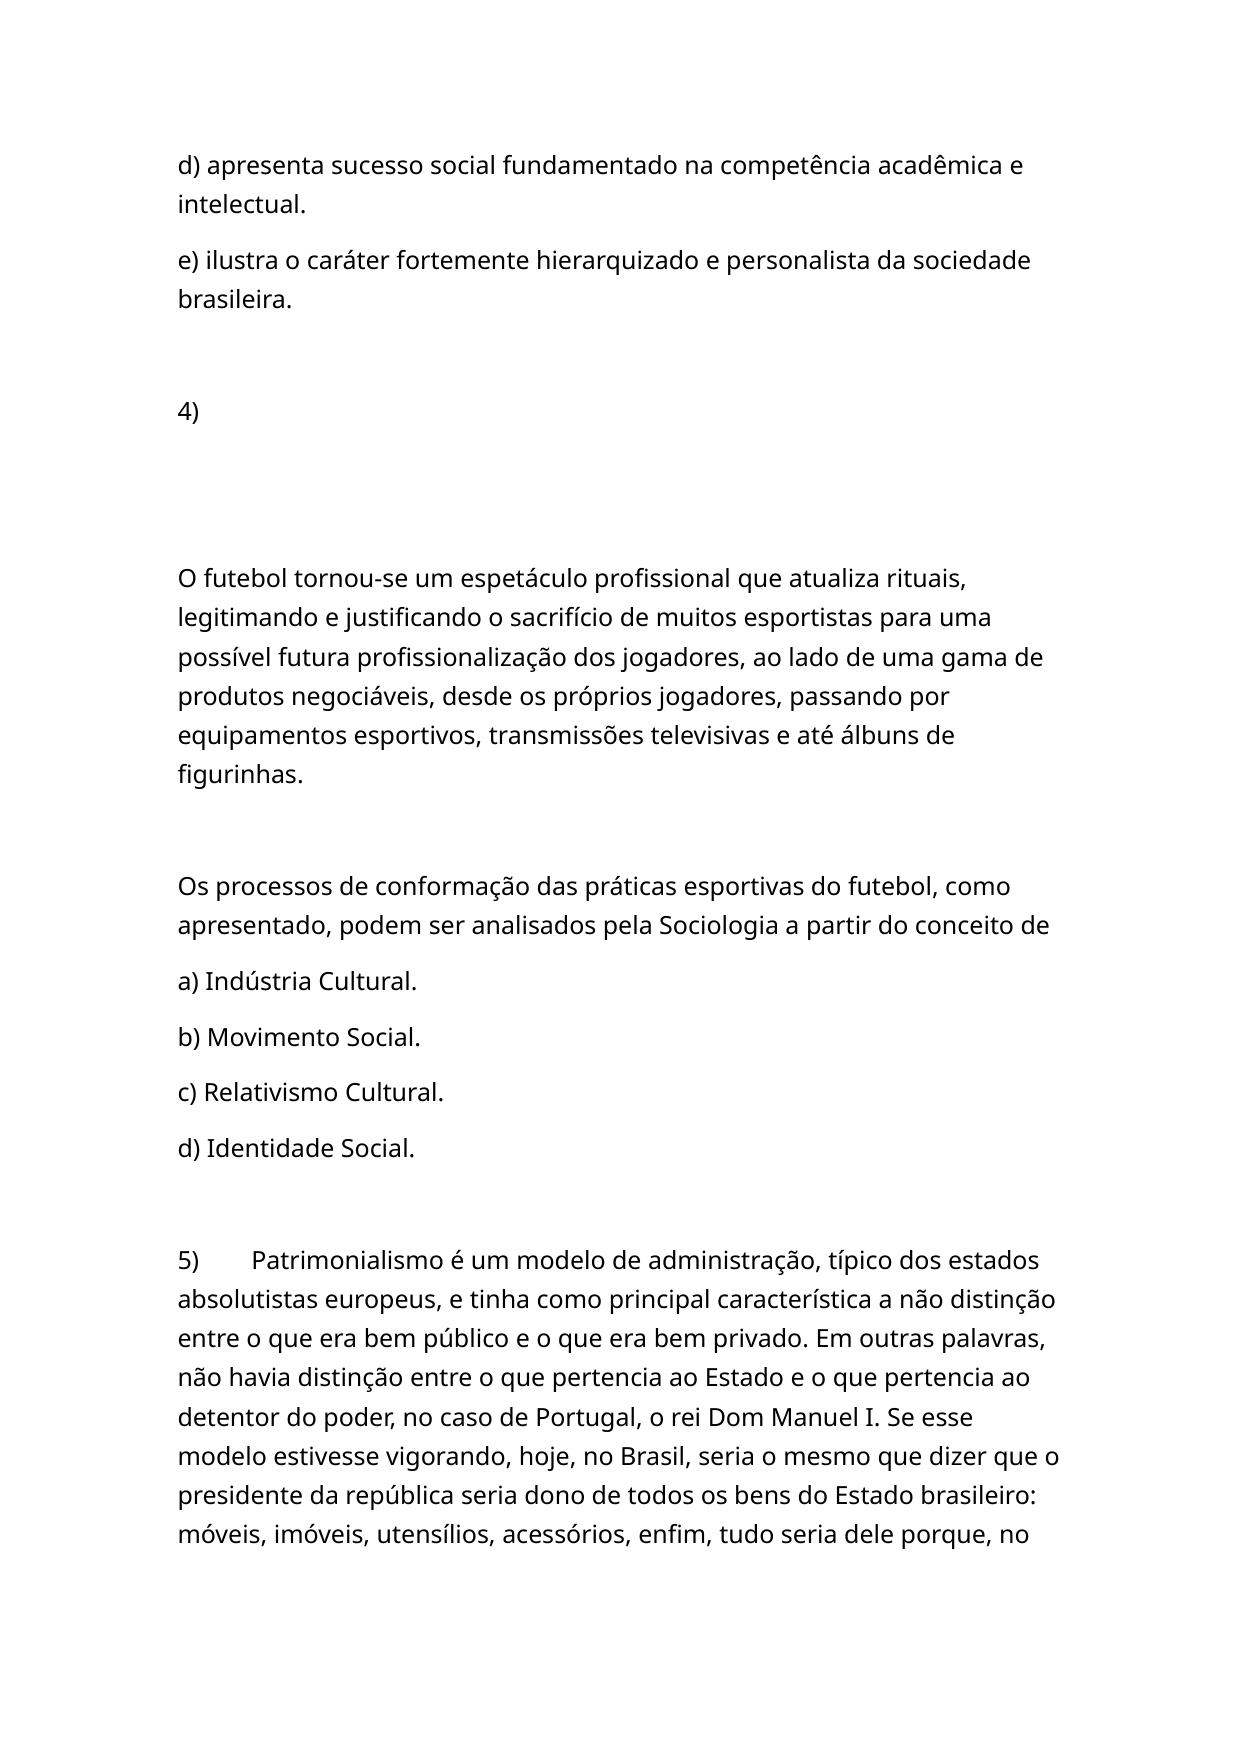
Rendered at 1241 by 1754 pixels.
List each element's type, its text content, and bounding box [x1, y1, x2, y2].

text d) Identidade Social. [177, 1131, 1063, 1165]
text O futebol tornou-se um espetáculo profissional que atualiza rituais, legitimando e justificando o sacrifício de muitos esportistas para uma possível futura profissionalização dos jogadores, ao lado de uma gama de produtos negociáveis, desde os próprios jogadores, passando por equipamentos esportivos, transmissões televisivas e até álbuns de figurinhas. [177, 561, 1063, 791]
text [177, 1243, 1063, 1551]
text d) apresenta sucesso social fundamentado na competência acadêmica e intelectual. [177, 148, 1063, 221]
text e) ilustra o caráter fortemente hierarquizado e personalista da sociedade brasileira. [177, 243, 1063, 316]
text b) Movimento Social. [177, 1019, 1063, 1053]
text c) Relativismo Cultural. [177, 1075, 1063, 1109]
text Os processos de conformação das práticas esportivas do futebol, como apresentado, podem ser analisados pela Sociologia a partir do conceito de [177, 868, 1063, 942]
text a) Indústria Cultural. [177, 963, 1063, 997]
text 4) [177, 393, 1063, 427]
